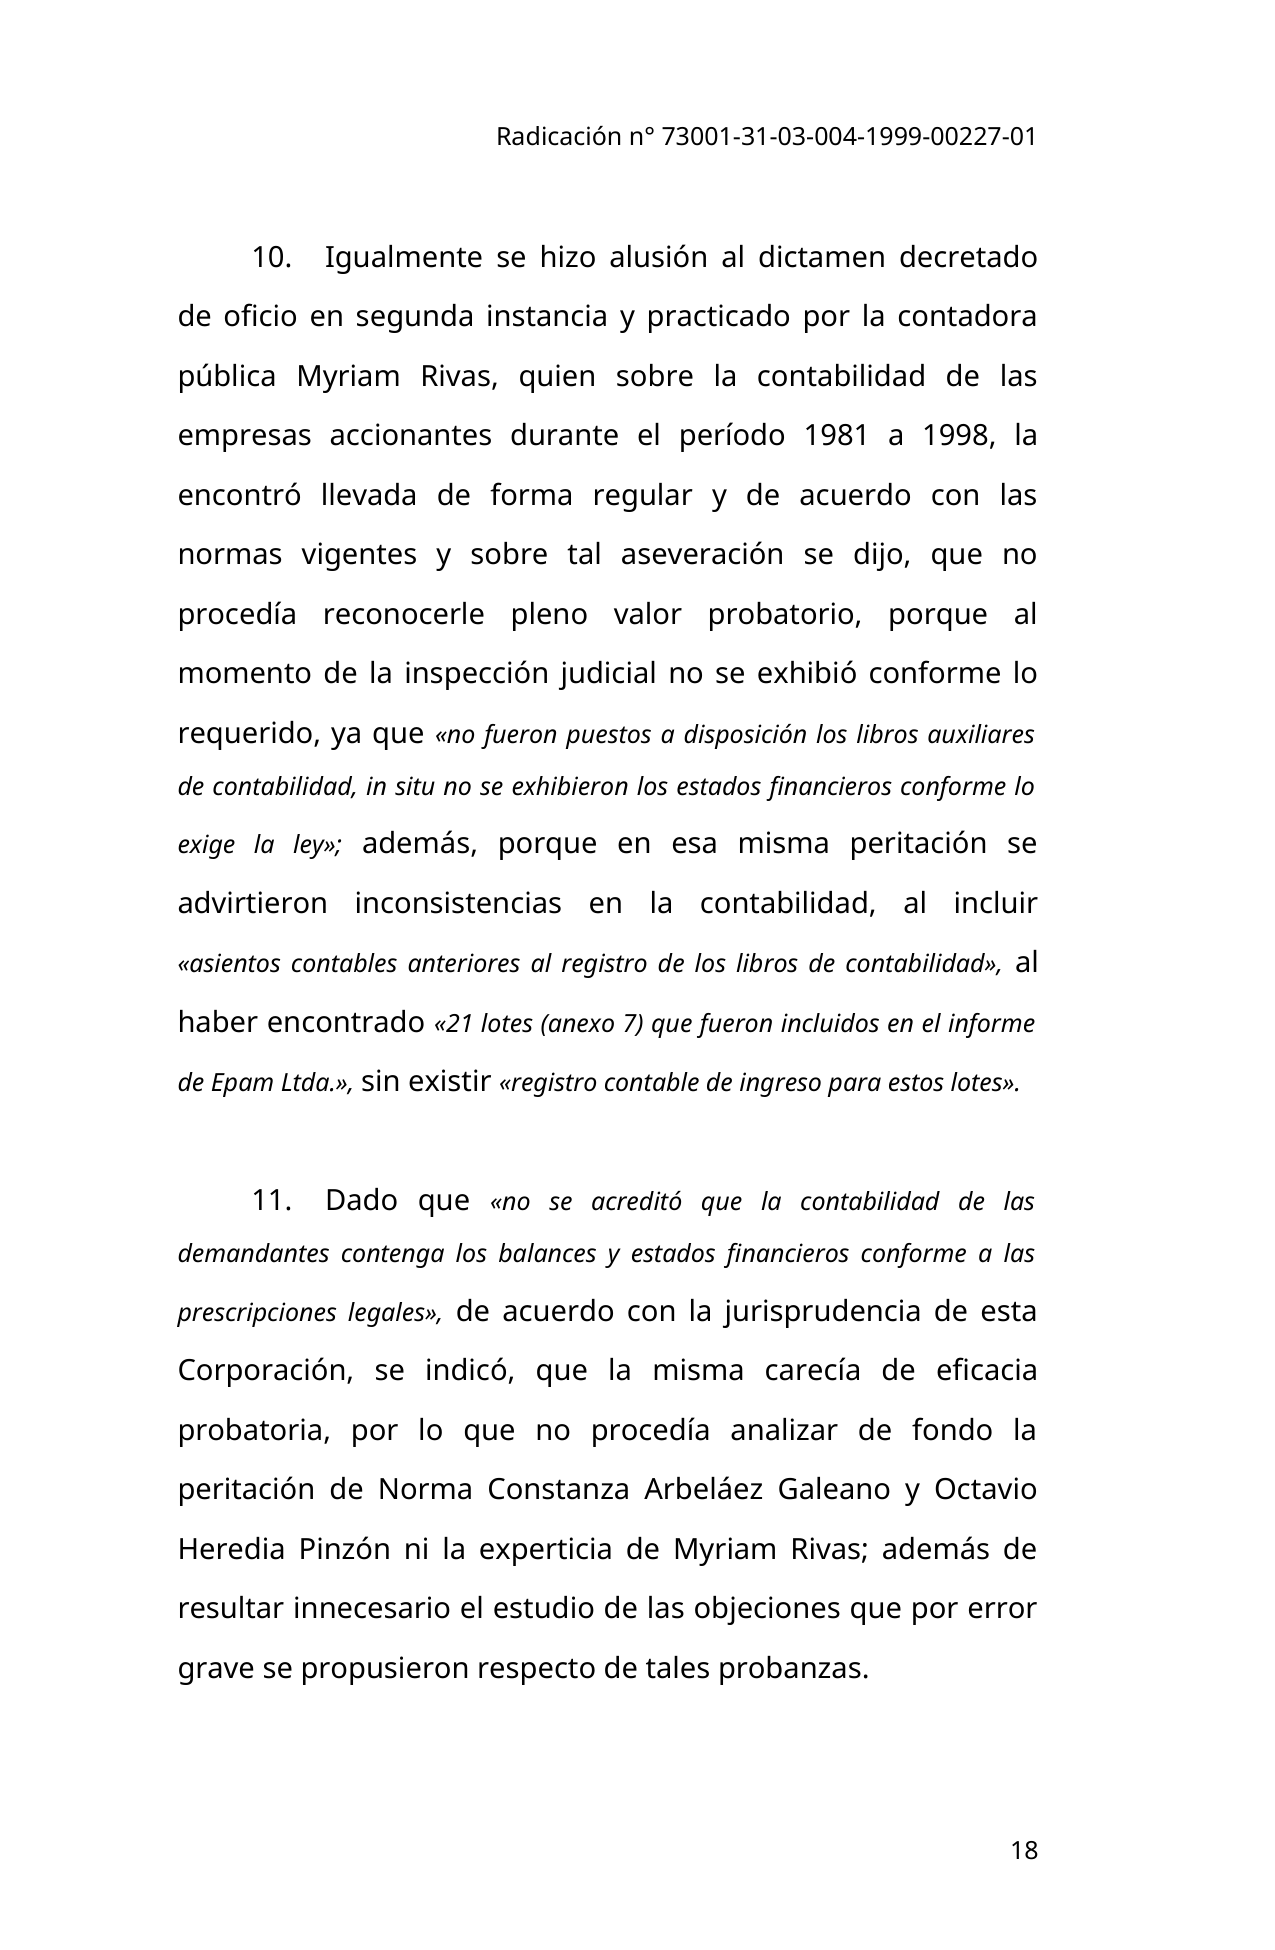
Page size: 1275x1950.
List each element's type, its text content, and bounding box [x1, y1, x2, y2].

text 10. Igualmente se hizo alusión al dictamen decretado de oficio en segunda instancia y practicado por la contadora pública Myriam Rivas, quien sobre la contabilidad de las empresas accionantes durante el período 1981 a 1998, la encontró llevada de forma regular y de acuerdo con las normas vigentes y sobre tal aseveración se dijo, que no procedía reconocerle pleno valor probatorio, porque al momento de la inspección judicial no se exhibió conforme lo requerido, ya que «no fueron puestos a disposición los libros auxiliares de contabilidad, in situ no se exhibieron los estados financieros conforme lo exige la ley»; además, porque en esa misma peritación se advirtieron inconsistencias en la contabilidad, al incluir «asientos contables anteriores al registro de los libros de contabilidad», al haber encontrado «21 lotes (anexo 7) que fueron incluidos en el informe de Epam Ltda.», sin existir «registro contable de ingreso para estos lotes». [177, 236, 1039, 1100]
text 11. Dado que «no se acreditó que la contabilidad de las demandantes contenga los balances y estados financieros conforme a las prescripciones legales», de acuerdo con la jurisprudencia de esta Corporación, se indicó, que la misma carecía de eficacia probatoria, por lo que no procedía analizar de fondo la peritación de Norma Constanza Arbeláez Galeano y Octavio Heredia Pinzón ni la experticia de Myriam Rivas; además de resultar innecesario el estudio de las objeciones que por error grave se propusieron respecto de tales probanzas. [177, 1179, 1039, 1687]
